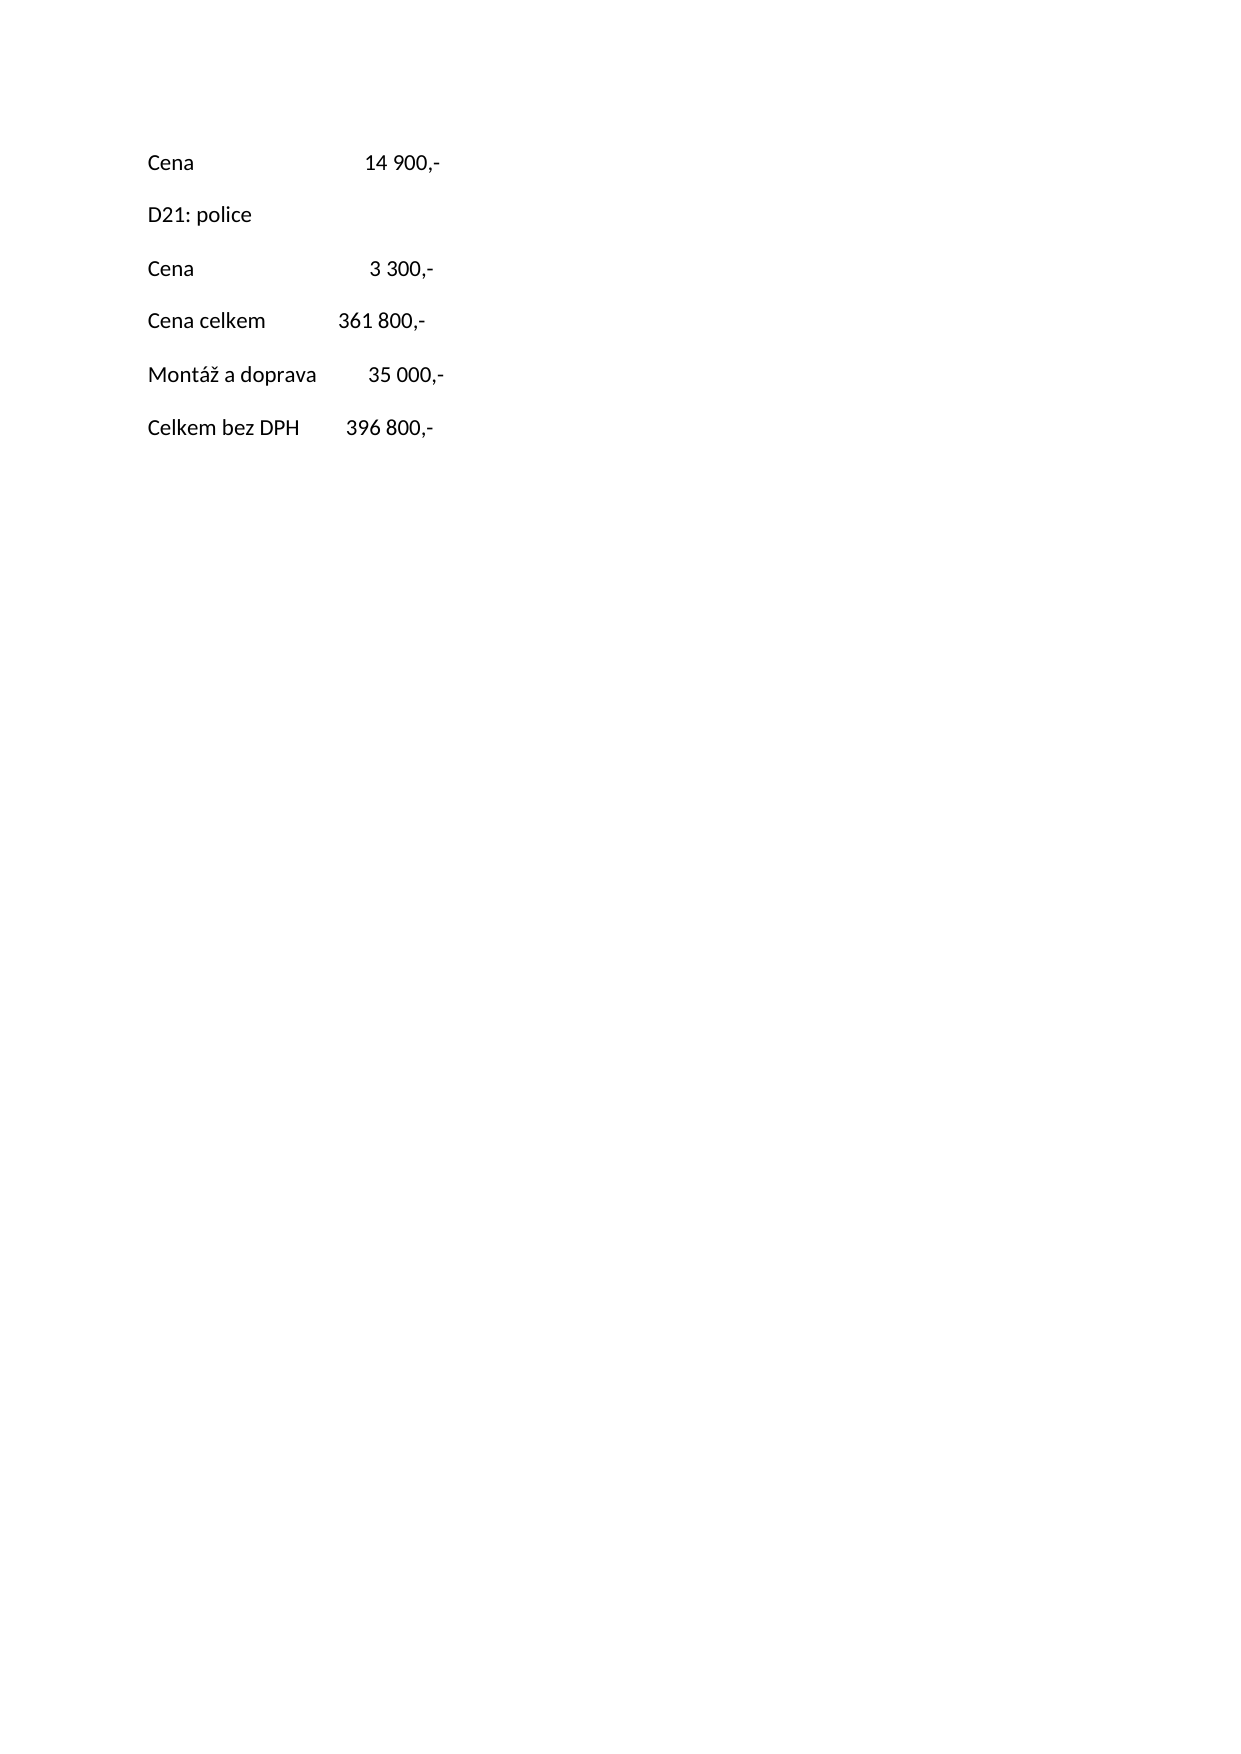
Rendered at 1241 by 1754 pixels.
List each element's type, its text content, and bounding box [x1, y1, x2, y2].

text Celkem bez DPH 396 800,- [148, 413, 1093, 441]
text Cena 3 300,- [148, 254, 1093, 282]
text Cena celkem 361 800,- [148, 307, 1093, 335]
text Cena 14 900,- [148, 148, 1093, 176]
text D21: police [148, 201, 1093, 229]
text Montáž a doprava 35 000,- [148, 360, 1093, 388]
